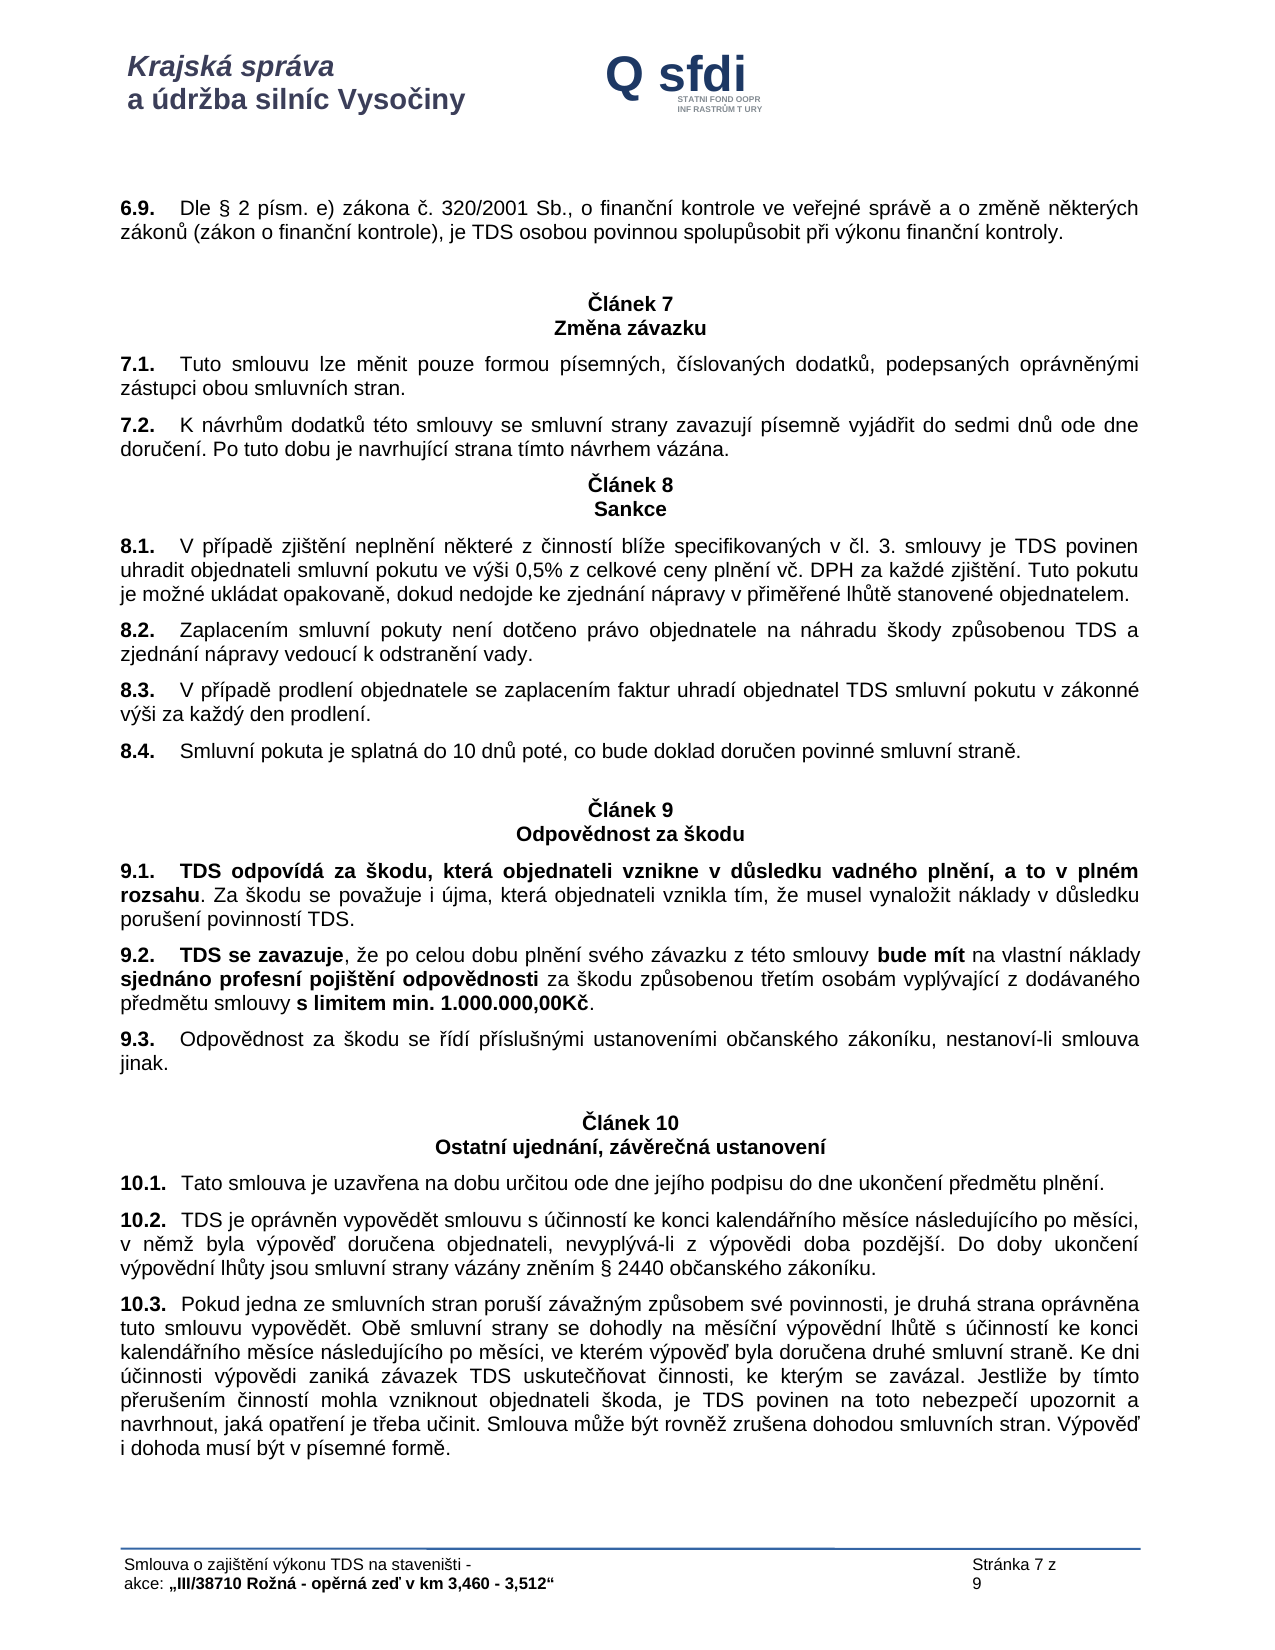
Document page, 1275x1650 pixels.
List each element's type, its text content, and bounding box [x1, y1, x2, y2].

text Změna závazku [120, 316, 1141, 340]
list TDS se zavazuje, že po celou dobu plnění svého závazku z této smlouvy bude mít na vlastní náklady sjednáno profesní pojištění odpovědnosti za škodu způsobenou třetím osobám vyplývající z dodávaného předmětu smlouvy s limitem min. 1.000.000,00Kč. [120, 943, 1141, 1015]
text Článek 10 [120, 1111, 1141, 1134]
list V případě zjištění neplnění některé z činností blíže specifikovaných v čl. 3. smlouvy je TDS povinen uhradit objednateli smluvní pokutu ve výši 0,5% z celkové ceny plnění vč. DPH za každé zjištění. Tuto pokutu je možné ukládat opakovaně, dokud nedojde ke zjednání nápravy v přiměřené lhůtě stanovené objednatelem. [120, 533, 1141, 605]
text Článek 8 Sankce [120, 473, 1141, 521]
list Smluvní pokuta je splatná do 10 dnů poté, co bude doklad doručen povinné smluvní straně. [120, 739, 1141, 763]
list K návrhům dodatků této smlouvy se smluvní strany zavazují písemně vyjádřit do sedmi dnů ode dne doručení. Po tuto dobu je navrhující strana tímto návrhem vázána. [120, 413, 1141, 461]
text Ostatní ujednání, závěrečná ustanovení [120, 1134, 1141, 1158]
list Tato smlouva je uzavřena na dobu určitou ode dne jejího podpisu do dne ukončení předmětu plnění. [120, 1171, 1141, 1195]
list Dle § 2 písm. e) zákona č. 320/2001 Sb., o finanční kontrole ve veřejné správě a o změně některých zákonů (zákon o finanční kontrole), je TDS osobou povinnou spolupůsobit při výkonu finanční kontroly. [120, 196, 1141, 244]
list Pokud jedna ze smluvních stran poruší závažným způsobem své povinnosti, je druhá strana oprávněna tuto smlouvu vypovědět. Obě smluvní strany se dohodly na měsíční výpovědní lhůtě s účinností ke konci kalendářního měsíce následujícího po měsíci, ve kterém výpověď byla doručena druhé smluvní straně. Ke dni účinnosti výpovědi zaniká závazek TDS uskutečňovat činnosti, ke kterým se zavázal. Jestliže by tímto přerušením činností mohla vzniknout objednateli škoda, je TDS povinen na toto nebezpečí upozornit a navrhnout, jaká opatření je třeba učinit. Smlouva může být rovněž zrušena dohodou smluvních stran. Výpověď i dohoda musí být v písemné formě. [120, 1292, 1141, 1459]
text Článek 9 [120, 798, 1141, 822]
list TDS je oprávněn vypovědět smlouvu s účinností ke konci kalendářního měsíce následujícího po měsíci, v němž byla výpověď doručena objednateli, nevyplývá-li z výpovědi doba pozdější. Do doby ukončení výpovědní lhůty jsou smluvní strany vázány zněním § 2440 občanského zákoníku. [120, 1207, 1141, 1279]
text Článek 7 [120, 292, 1141, 316]
list Tuto smlouvu lze měnit pouze formou písemných, číslovaných dodatků, podepsaných oprávněnými zástupci obou smluvních stran. [120, 352, 1141, 400]
list TDS odpovídá za škodu, která objednateli vznikne v důsledku vadného plnění, a to v plném rozsahu. Za škodu se považuje i újma, která objednateli vznikla tím, že musel vynaložit náklady v důsledku porušení povinností TDS. [120, 858, 1141, 930]
text Odpovědnost za škodu [120, 822, 1141, 846]
list Odpovědnost za škodu se řídí příslušnými ustanoveními občanského zákoníku, nestanoví-li smlouva jinak. [120, 1027, 1141, 1075]
list V případě prodlení objednatele se zaplacením faktur uhradí objednatel TDS smluvní pokutu v zákonné výši za každý den prodlení. [120, 678, 1141, 726]
list Zaplacením smluvní pokuty není dotčeno právo objednatele na náhradu škody způsobenou TDS a zjednání nápravy vedoucí k odstranění vady. [120, 618, 1141, 666]
